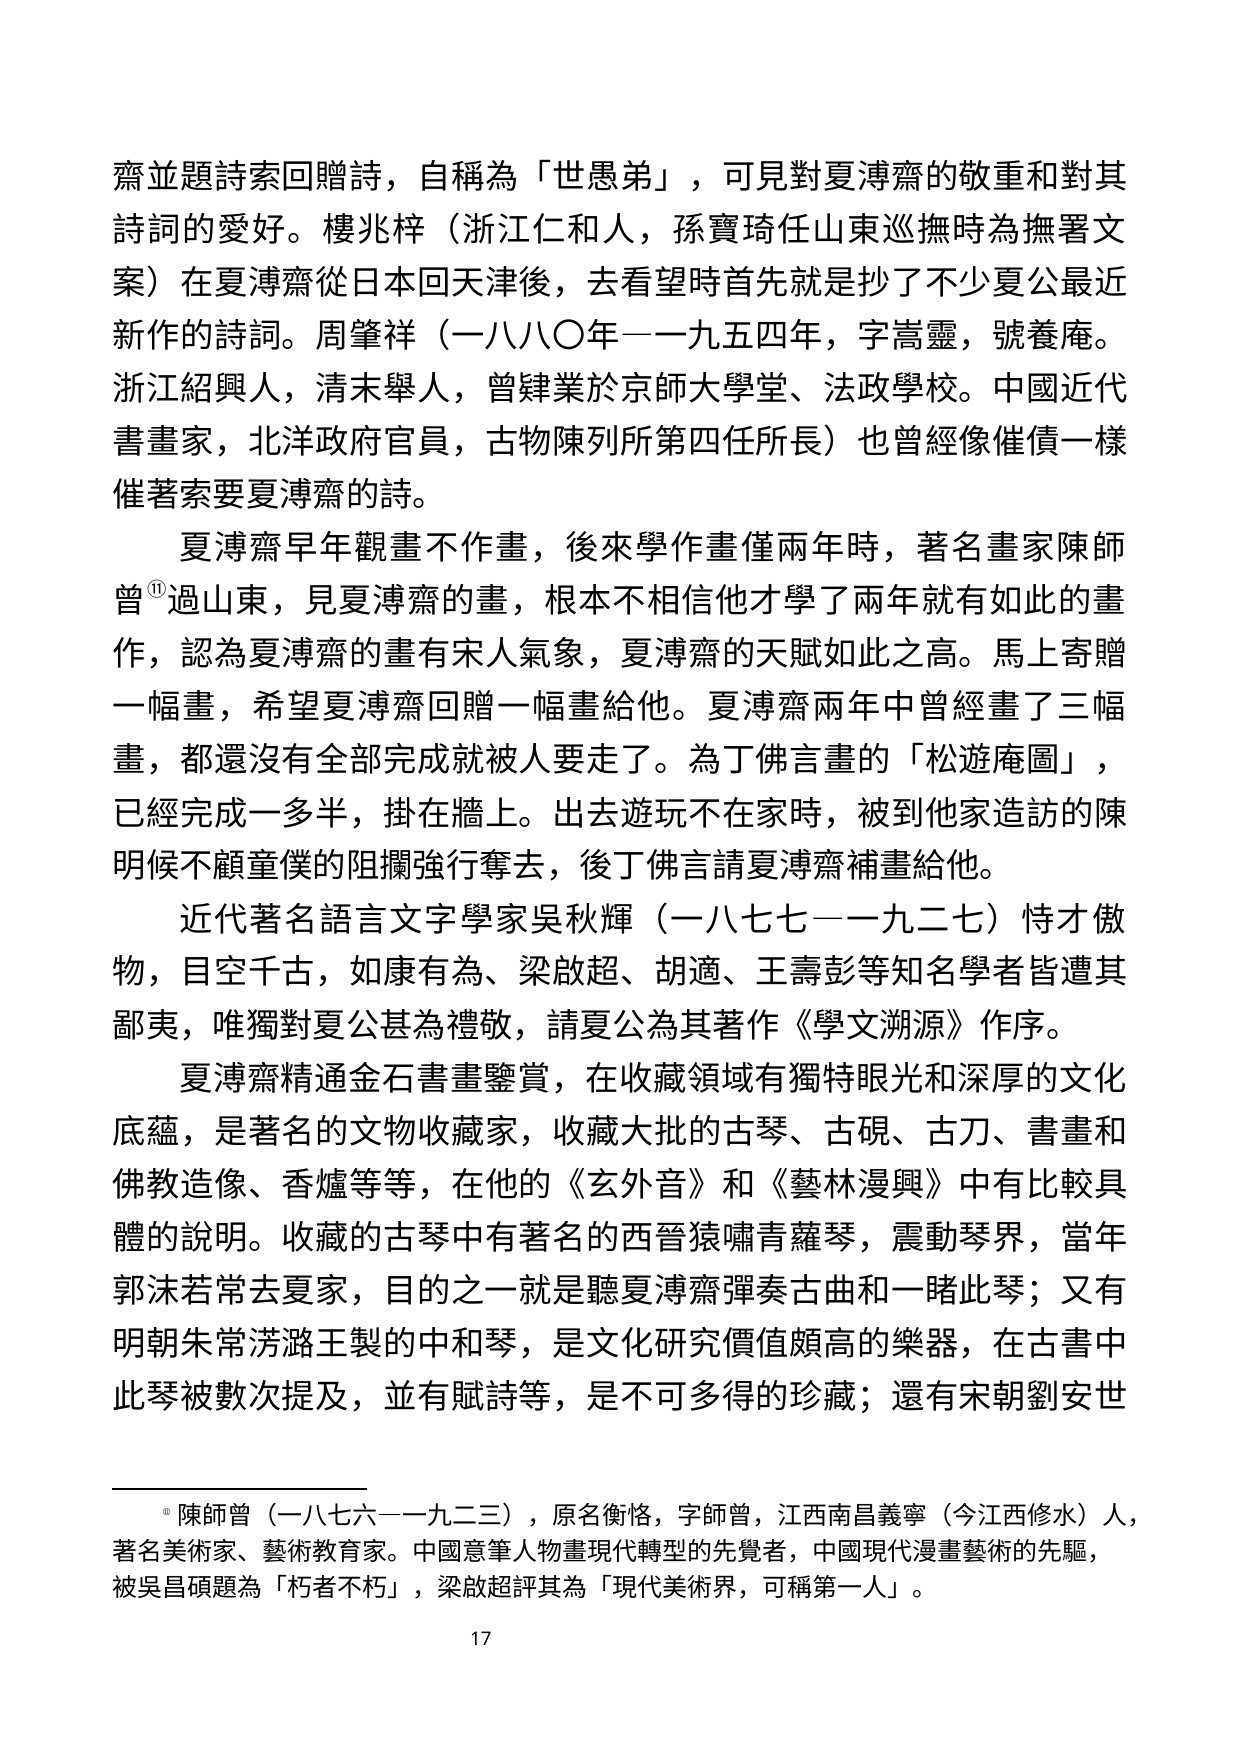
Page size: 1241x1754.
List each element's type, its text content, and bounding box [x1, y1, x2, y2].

list 夏溥齋早年觀畫不作畫，後來學作畫僅兩年時，著名畫家陳師曾過山東，見夏溥齋的畫，根本不相信他才學了兩年就有如此的畫作，認為夏溥齋的畫有宋人氣象，夏溥齋的天賦如此之高。馬上寄贈一幅畫，希望夏溥齋回贈一幅畫給他。夏溥齋兩年中曾經畫了三幅畫，都還沒有全部完成就被人要走了。為丁佛言畫的「松遊庵圖」，已經完成一多半，掛在牆上。出去遊玩不在家時，被到他家造訪的陳明候不顧童僕的阻攔強行奪去，後丁佛言請夏溥齋補畫給他。 [112, 521, 1128, 887]
list 近代著名語言文字學家吳秋輝（一八七七—一九二七）恃才傲物，目空千古，如康有為、梁啟超、胡適、王壽彭等知名學者皆遭其鄙夷，唯獨對夏公甚為禮敬，請夏公為其著作《學文溯源》作序。 [112, 892, 1128, 1047]
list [112, 150, 1128, 516]
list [112, 1051, 1128, 1418]
